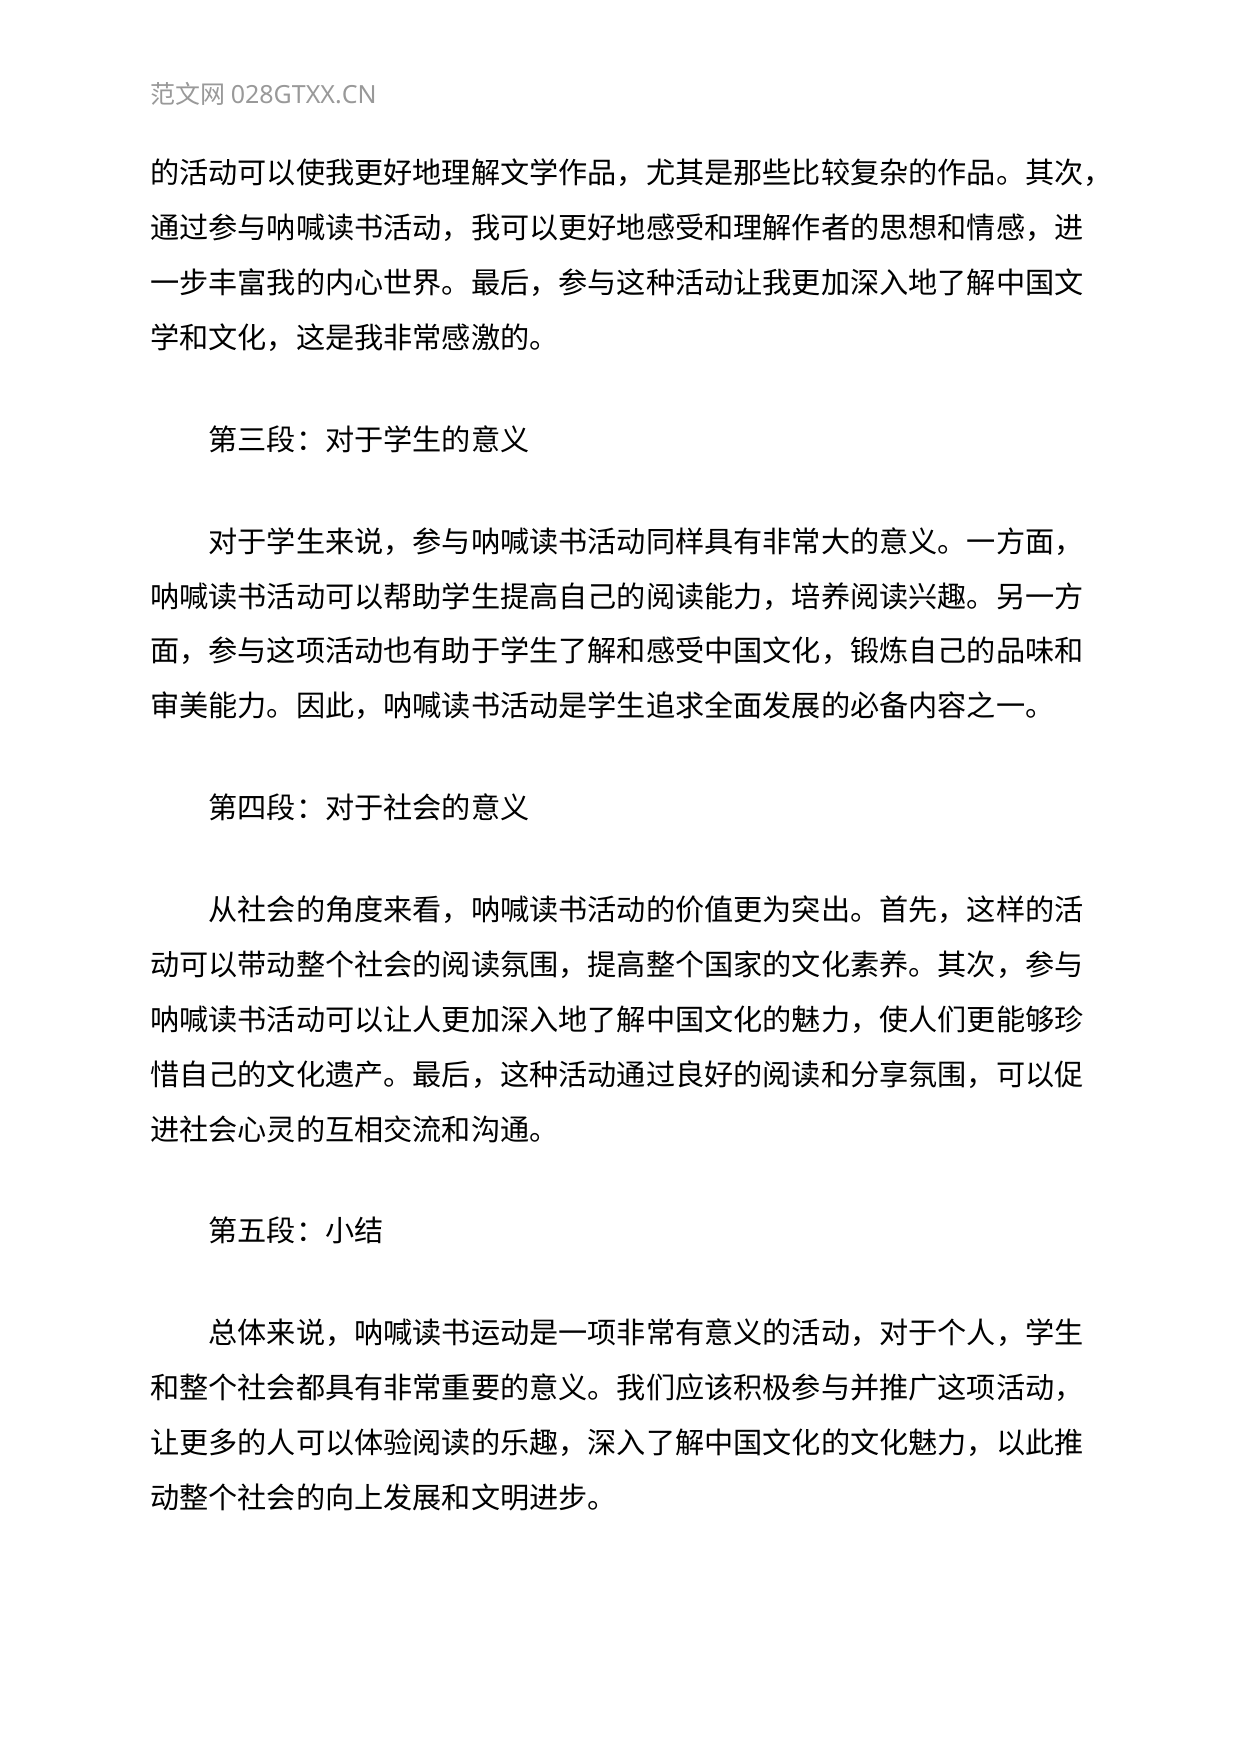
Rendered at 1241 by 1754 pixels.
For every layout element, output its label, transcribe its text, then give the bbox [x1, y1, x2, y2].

text 第四段：对于社会的意义 [150, 785, 1090, 827]
text 对于学生来说，参与呐喊读书活动同样具有非常大的意义。一方面，呐喊读书活动可以帮助学生提高自己的阅读能力，培养阅读兴趣。另一方面，参与这项活动也有助于学生了解和感受中国文化，锻炼自己的品味和审美能力。因此，呐喊读书活动是学生追求全面发展的必备内容之一。 [150, 518, 1090, 725]
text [150, 150, 1090, 357]
text 从社会的角度来看，呐喊读书活动的价值更为突出。首先，这样的活动可以带动整个社会的阅读氛围，提高整个国家的文化素养。其次，参与呐喊读书活动可以让人更加深入地了解中国文化的魅力，使人们更能够珍惜自己的文化遗产。最后，这种活动通过良好的阅读和分享氛围，可以促进社会心灵的互相交流和沟通。 [150, 886, 1090, 1148]
text 第三段：对于学生的意义 [150, 416, 1090, 459]
text 第五段：小结 [150, 1208, 1090, 1250]
text 总体来说，呐喊读书运动是一项非常有意义的活动，对于个人，学生和整个社会都具有非常重要的意义。我们应该积极参与并推广这项活动，让更多的人可以体验阅读的乐趣，深入了解中国文化的文化魅力，以此推动整个社会的向上发展和文明进步。 [150, 1309, 1090, 1517]
